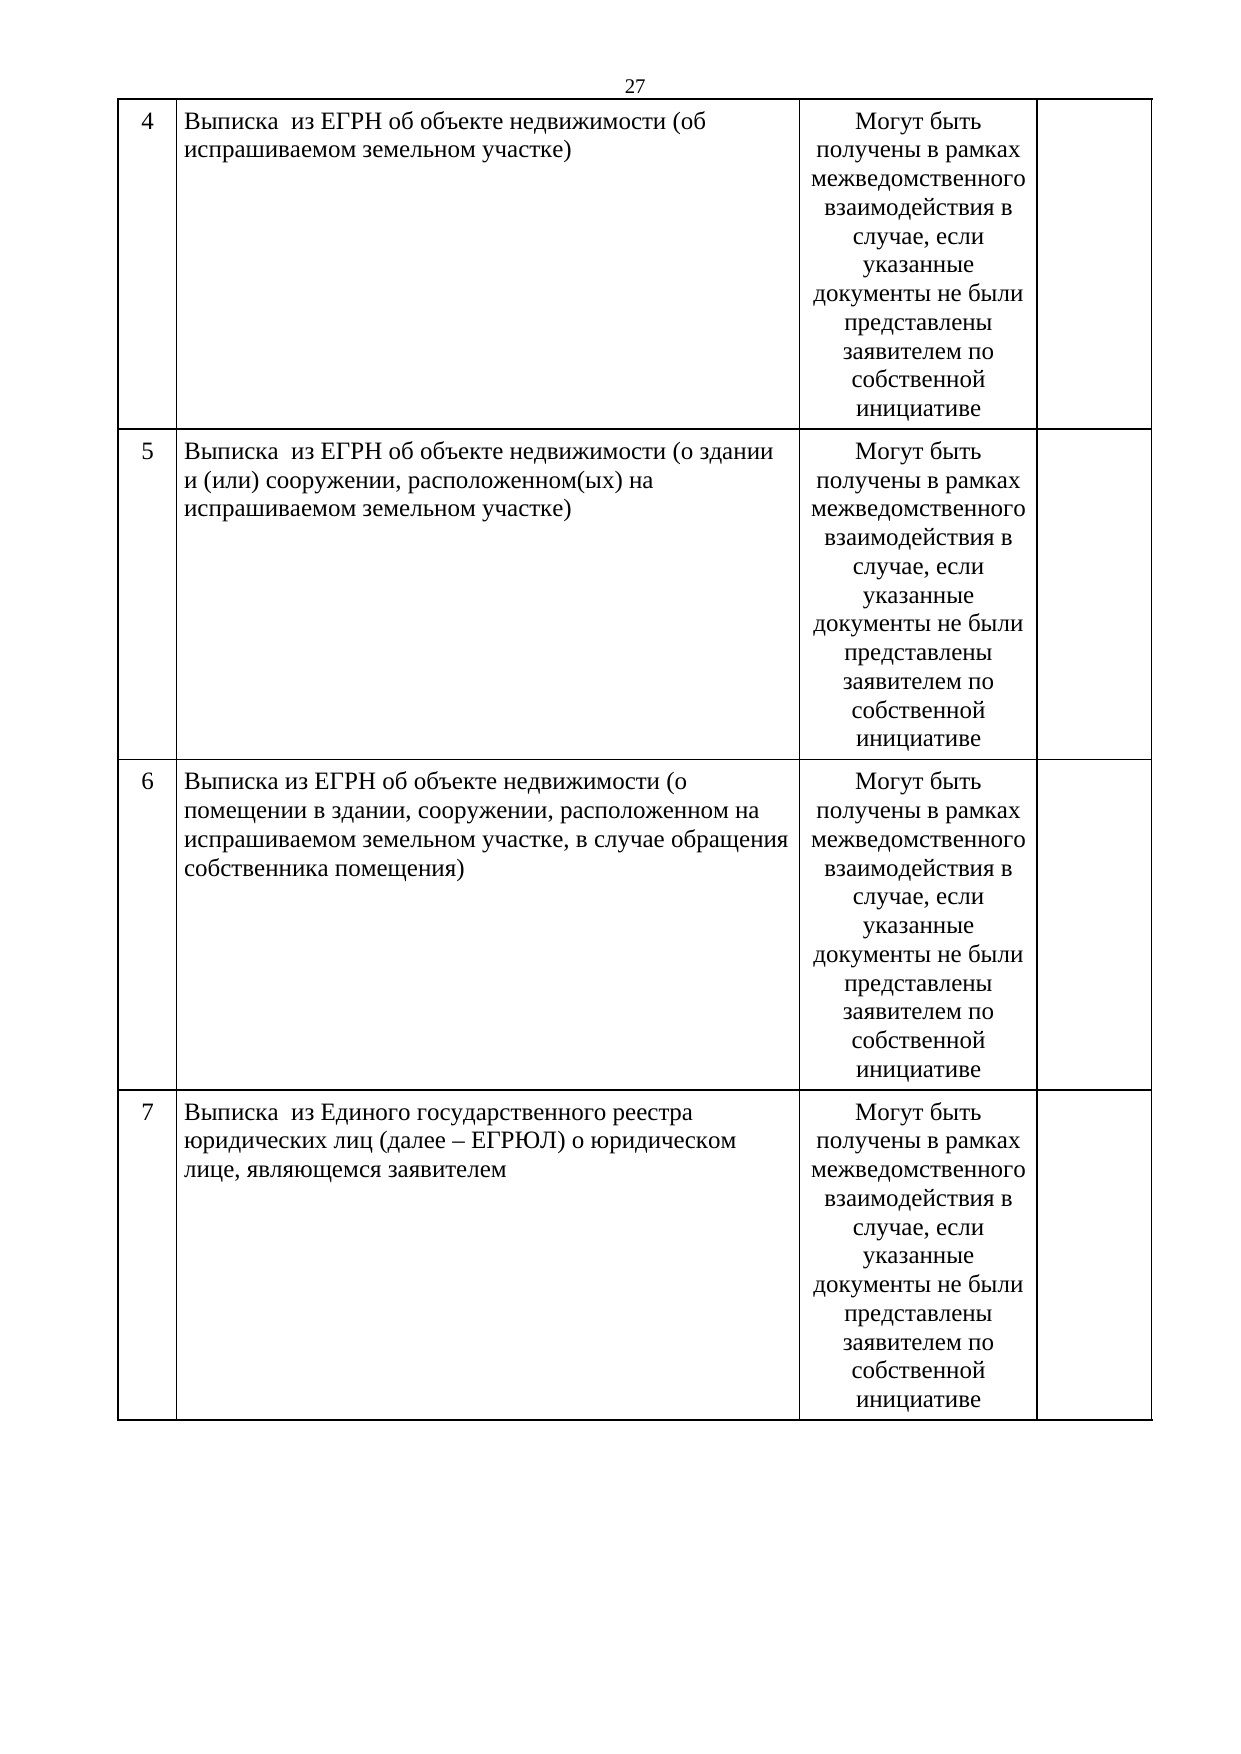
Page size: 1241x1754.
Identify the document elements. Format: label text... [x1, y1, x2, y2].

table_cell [800, 1091, 1036, 1419]
table_cell 4 [119, 100, 176, 428]
table_cell 6 [119, 760, 176, 1089]
table_cell Выписка из ЕГРН об объекте недвижимости (о помещении в здании, сооружении, расположенном на испрашиваемом земельном участке, в случае обращения собственника помещения) [177, 760, 799, 1089]
table_cell [1038, 1091, 1151, 1419]
table_cell 7 [119, 1091, 176, 1419]
table_cell Выписка из Единого государственного реестра юридических лиц (далее – ЕГРЮЛ) о юридическом лице, являющемся заявителем [177, 1091, 799, 1419]
table_cell [1038, 100, 1151, 428]
table_cell Выписка из ЕГРН об объекте недвижимости (о здании и (или) сооружении, расположенном(ых) на испрашиваемом земельном участке) [177, 430, 799, 758]
table_cell Выписка из ЕГРН об объекте недвижимости (об испрашиваемом земельном участке) [177, 100, 799, 428]
table_cell [1038, 760, 1151, 1089]
table_cell [1038, 430, 1151, 758]
table_cell 5 [119, 430, 176, 758]
